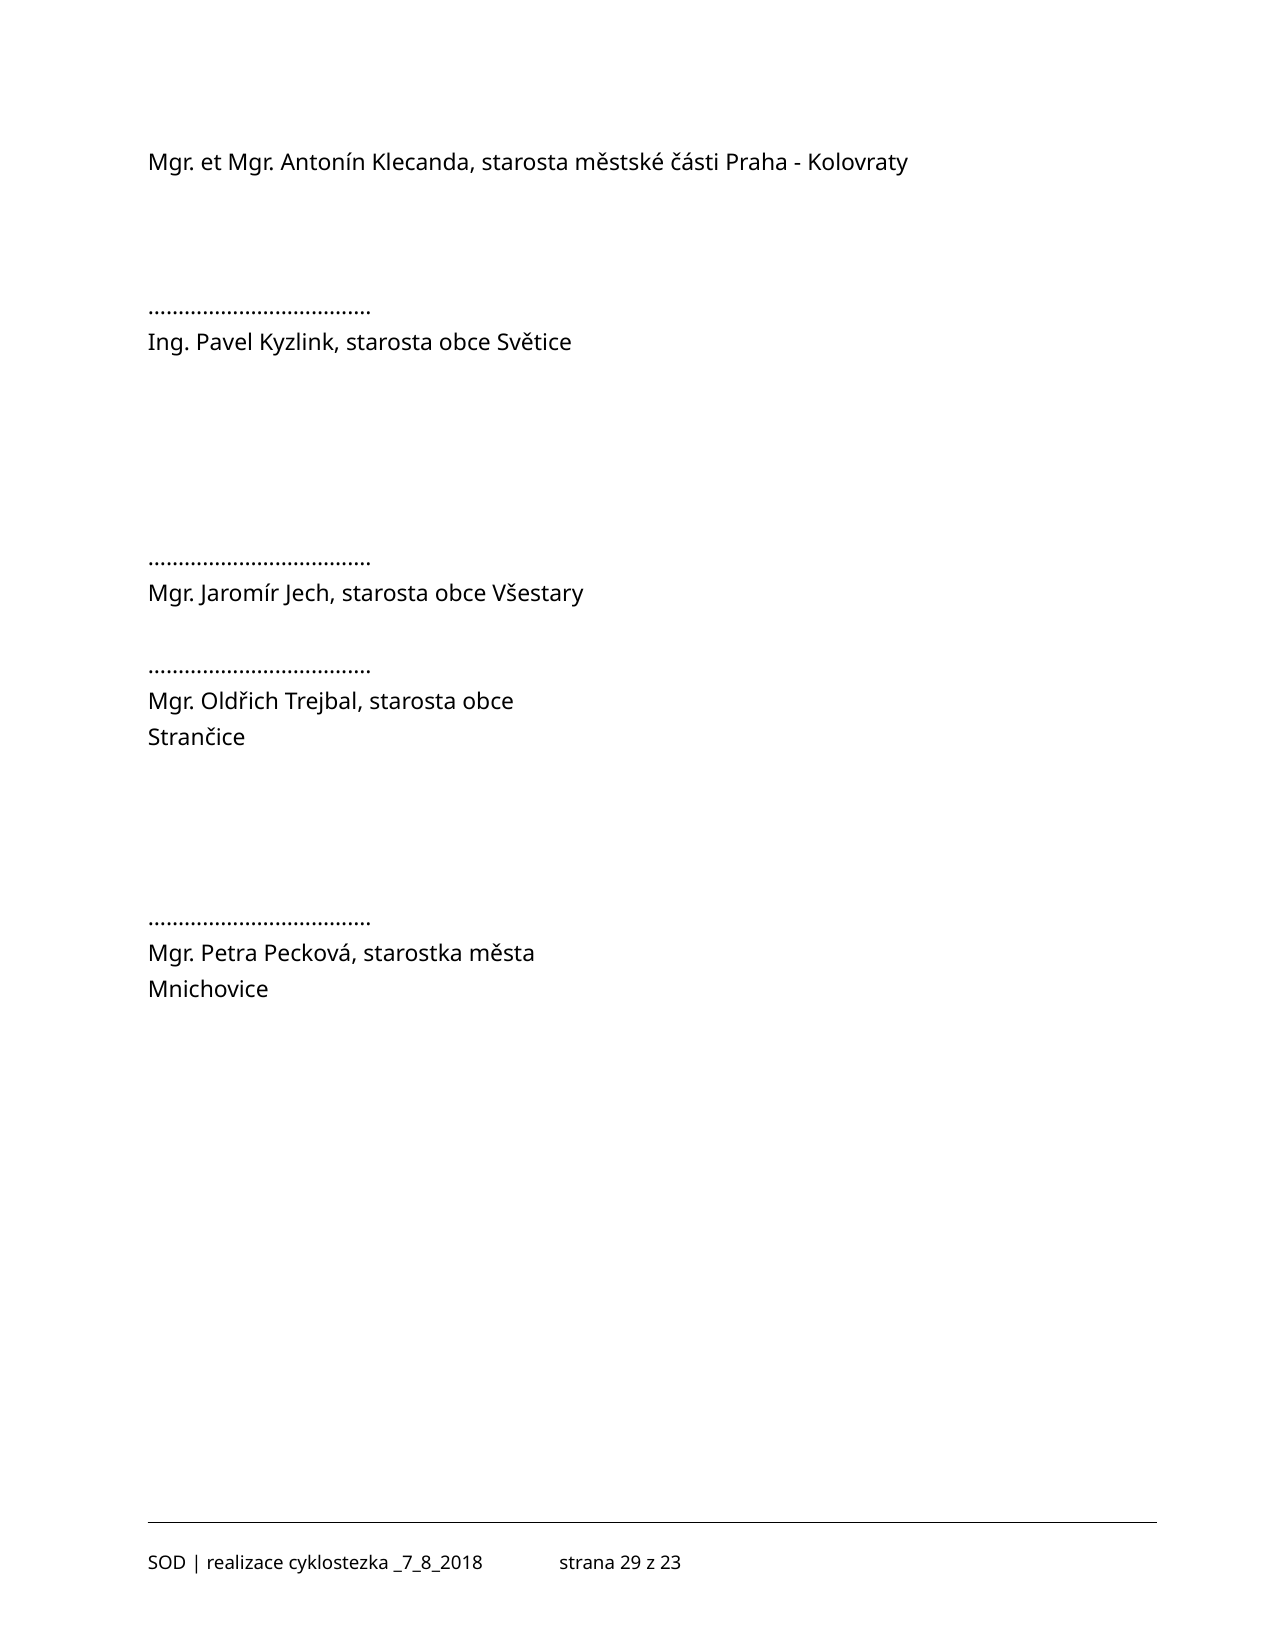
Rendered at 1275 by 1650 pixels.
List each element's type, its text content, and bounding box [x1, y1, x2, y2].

text ………………………………. [148, 901, 615, 932]
text ………………………………. [148, 649, 615, 680]
text ………………………………. [148, 290, 615, 321]
text Mgr. Jaromír Jech, starosta obce Všestary [148, 577, 615, 608]
text ………………………………. [148, 541, 615, 572]
text Ing. Pavel Kyzlink, starosta obce Světice [148, 326, 615, 357]
text Mgr. Oldřich Trejbal, starosta obce Strančice [148, 685, 615, 752]
text Mgr. Petra Pecková, starostka města Mnichovice [148, 937, 615, 1004]
text Mgr. et Mgr. Antonín Klecanda, starosta městské části Praha - Kolovraty [148, 146, 1157, 177]
